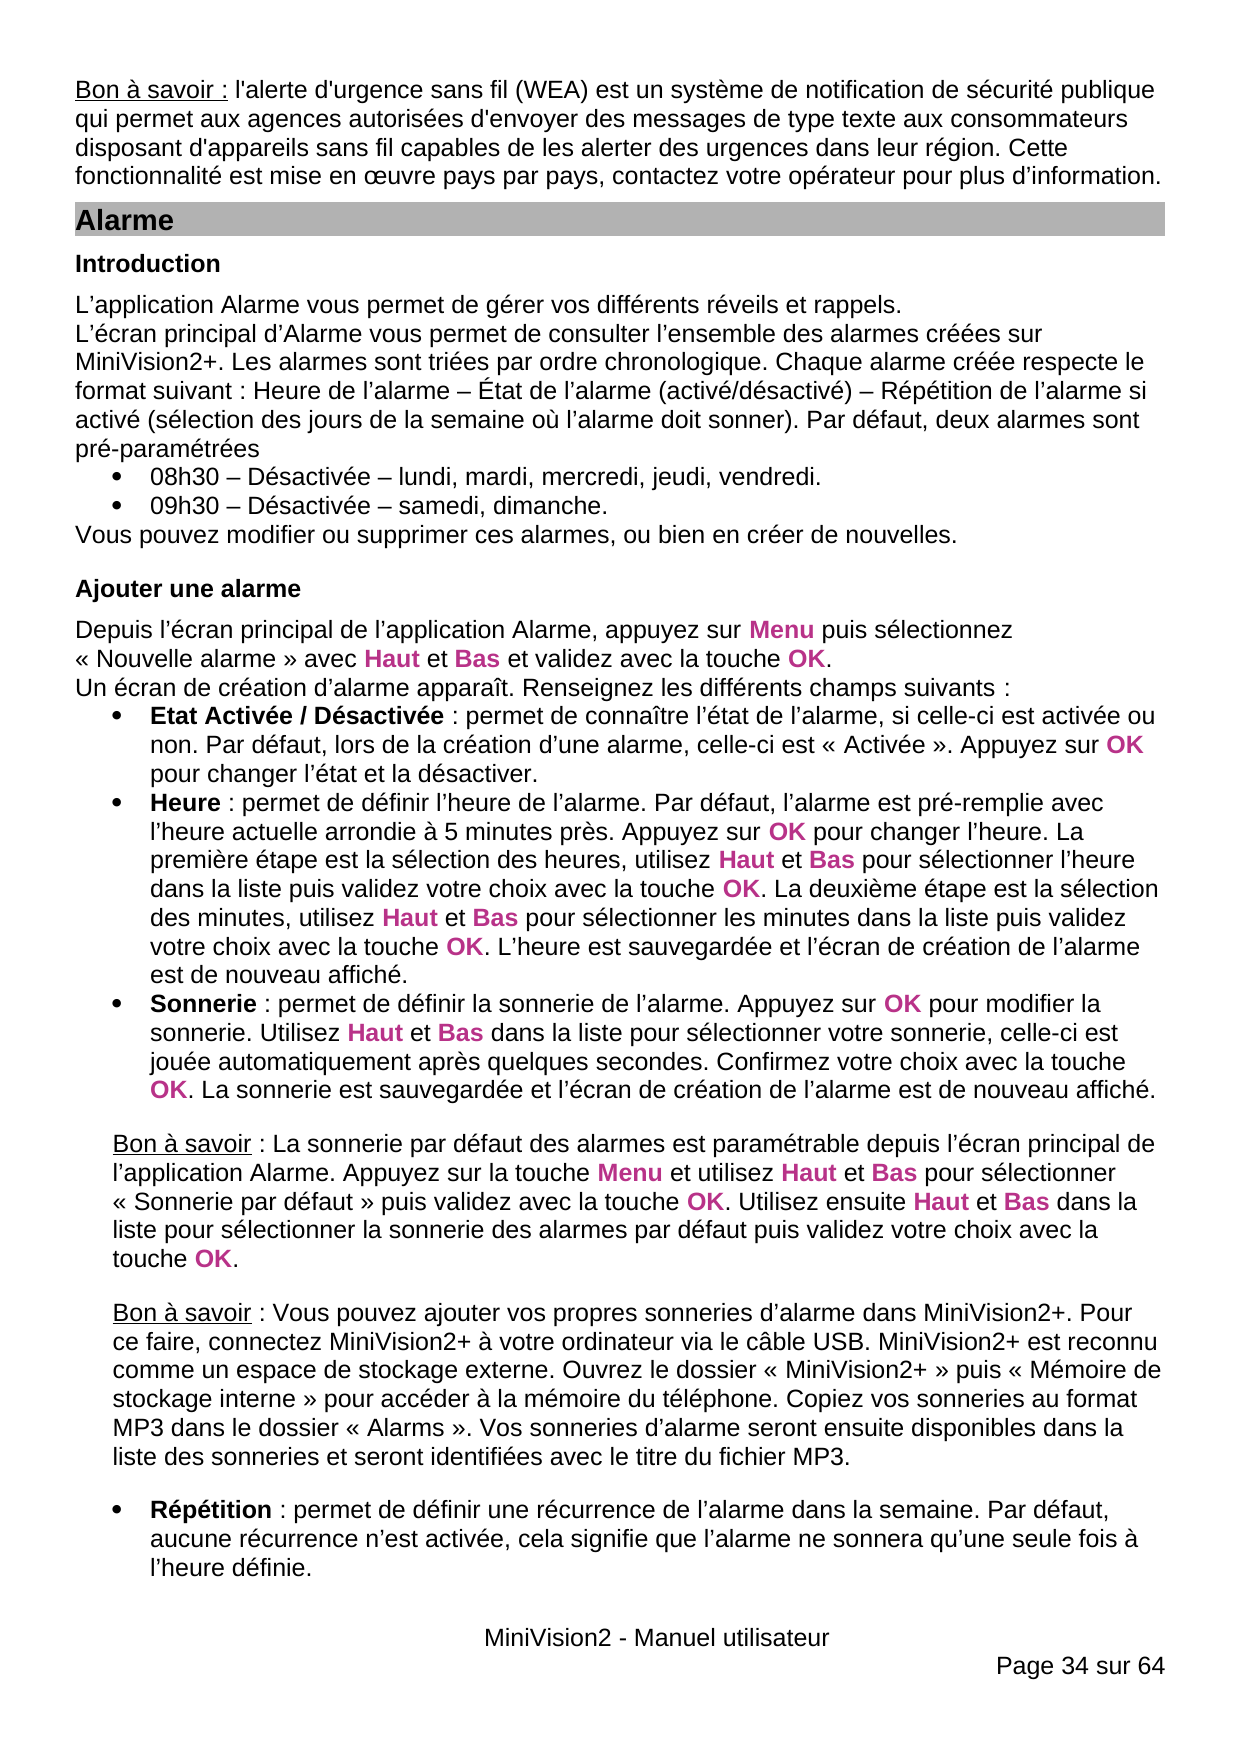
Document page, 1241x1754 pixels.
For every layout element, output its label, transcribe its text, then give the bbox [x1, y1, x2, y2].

text Vous pouvez modifier ou supprimer ces alarmes, ou bien en créer de nouvelles. [75, 520, 1165, 549]
text Bon à savoir : l'alerte d'urgence sans fil (WEA) est un système de notification de sécurité publique qui permet aux agences autorisées d'envoyer des messages de type texte aux consommateurs disposant d'appareils sans fil capables de les alerter des urgences dans leur région. Cette fonctionnalité est mise en œuvre pays par pays, contactez votre opérateur pour plus d’information. [75, 75, 1165, 190]
list Répétition : permet de définir une récurrence de l’alarme dans la semaine. Par défaut, aucune récurrence n’est activée, cela signifie que l’alarme ne sonnera qu’une seule fois à l’heure définie. [112, 1495, 1165, 1582]
list Sonnerie : permet de définir la sonnerie de l’alarme. Appuyez sur OK pour modifier la sonnerie. Utilisez Haut et Bas dans la liste pour sélectionner votre sonnerie, celle-ci est jouée automatiquement après quelques secondes. Confirmez votre choix avec la touche OK. La sonnerie est sauvegardée et l’écran de création de l’alarme est de nouveau affiché. [112, 989, 1165, 1104]
list Etat Activée / Désactivée : permet de connaître l’état de l’alarme, si celle-ci est activée ou non. Par défaut, lors de la création d’une alarme, celle-ci est « Activée ». Appuyez sur OK pour changer l’état et la désactiver. [112, 701, 1165, 788]
subtitle Alarme [75, 202, 1165, 236]
subtitle Ajouter une alarme [75, 574, 1165, 602]
text L’application Alarme vous permet de gérer vos différents réveils et rappels. [75, 290, 1165, 318]
text Bon à savoir : La sonnerie par défaut des alarmes est paramétrable depuis l’écran principal de l’application Alarme. Appuyez sur la touche Menu et utilisez Haut et Bas pour sélectionner « Sonnerie par défaut » puis validez avec la touche OK. Utilisez ensuite Haut et Bas dans la liste pour sélectionner la sonnerie des alarmes par défaut puis validez votre choix avec la touche OK. [112, 1129, 1165, 1273]
subtitle Introduction [75, 248, 1165, 277]
text Bon à savoir : Vous pouvez ajouter vos propres sonneries d’alarme dans MiniVision2+. Pour ce faire, connectez MiniVision2+ à votre ordinateur via le câble USB. MiniVision2+ est reconnu comme un espace de stockage externe. Ouvrez le dossier « MiniVision2+ » puis « Mémoire de stockage interne » pour accéder à la mémoire du téléphone. Copiez vos sonneries au format MP3 dans le dossier « Alarms ». Vos sonneries d’alarme seront ensuite disponibles dans la liste des sonneries et seront identifiées avec le titre du fichier MP3. [112, 1298, 1165, 1470]
text L’écran principal d’Alarme vous permet de consulter l’ensemble des alarmes créées sur MiniVision2+. Les alarmes sont triées par ordre chronologique. Chaque alarme créée respecte le format suivant : Heure de l’alarme – État de l’alarme (activé/désactivé) – Répétition de l’alarme si activé (sélection des jours de la semaine où l’alarme doit sonner). Par défaut, deux alarmes sont pré-paramétrées [75, 318, 1165, 462]
text « Nouvelle alarme » avec Haut et Bas et validez avec la touche OK. [75, 644, 1165, 672]
list Heure : permet de définir l’heure de l’alarme. Par défaut, l’alarme est pré-remplie avec l’heure actuelle arrondie à 5 minutes près. Appuyez sur OK pour changer l’heure. La première étape est la sélection des heures, utilisez Haut et Bas pour sélectionner l’heure dans la liste puis validez votre choix avec la touche OK. La deuxième étape est la sélection des minutes, utilisez Haut et Bas pour sélectionner les minutes dans la liste puis validez votre choix avec la touche OK. L’heure est sauvegardée et l’écran de création de l’alarme est de nouveau affiché. [112, 788, 1165, 989]
text Depuis l’écran principal de l’application Alarme, appuyez sur Menu puis sélectionnez [75, 615, 1165, 644]
list 09h30 – Désactivée – samedi, dimanche. [112, 491, 1165, 520]
list 08h30 – Désactivée – lundi, mardi, mercredi, jeudi, vendredi. [112, 462, 1165, 491]
text Un écran de création d’alarme apparaît. Renseignez les différents champs suivants : [75, 672, 1165, 701]
